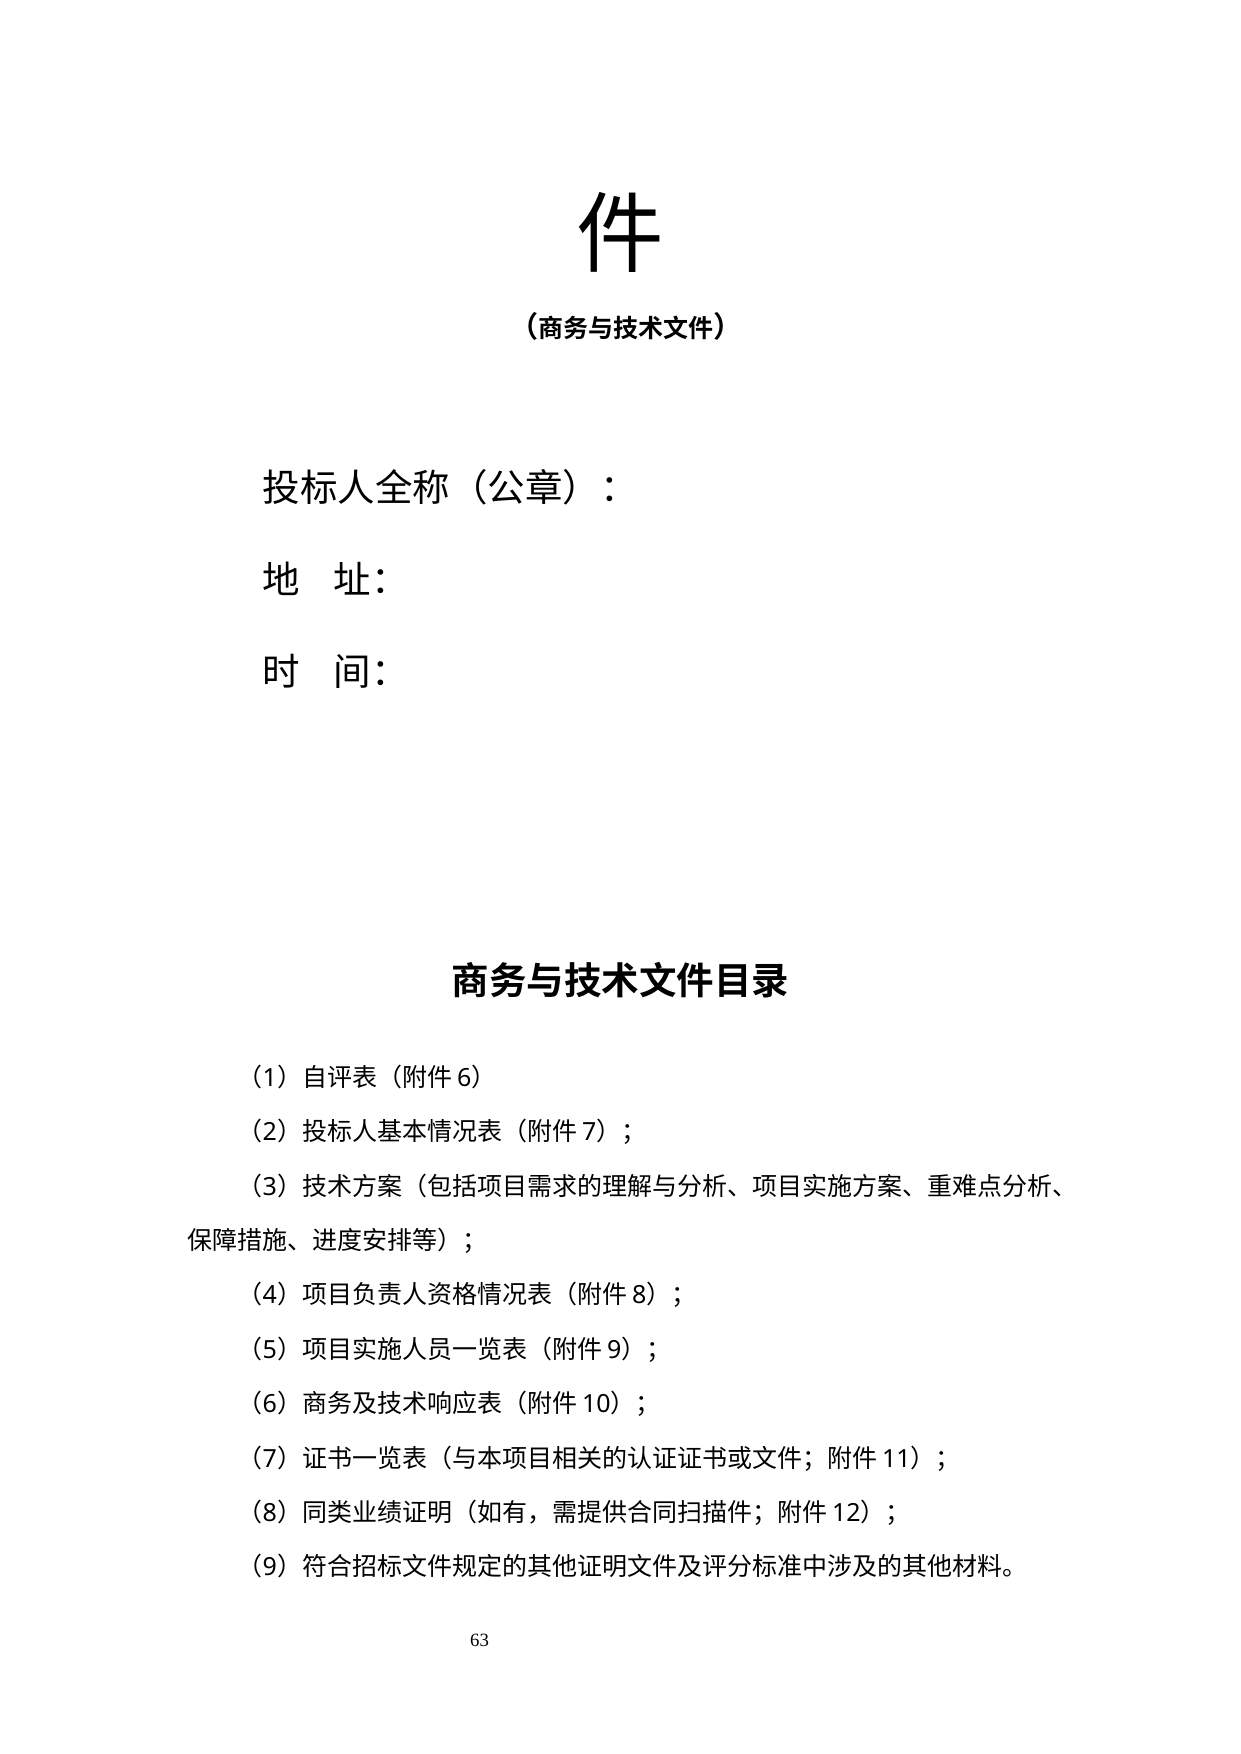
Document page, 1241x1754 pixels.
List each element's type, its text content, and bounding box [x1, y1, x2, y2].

list （2）投标人基本情况表（附件7）； [187, 1112, 1053, 1148]
list （7）证书一览表（与本项目相关的认证证书或文件；附件11）； [187, 1438, 1053, 1474]
text 投标人全称（公章）： [187, 452, 997, 517]
list （8）同类业绩证明（如有，需提供合同扫描件；附件12）； [187, 1492, 1053, 1529]
text （3）技术方案（包括项目需求的理解与分析、项目实施方案、重难点分析、保障措施、进度安排等）； [187, 1166, 1053, 1257]
list （1）自评表（附件6） [187, 1057, 1053, 1094]
text 时 间： [187, 636, 997, 701]
text （5）项目实施人员一览表（附件9）； [187, 1329, 1053, 1366]
list （9）符合招标文件规定的其他证明文件及评分标准中涉及的其他材料。 [187, 1547, 1053, 1583]
text 地 址： [187, 544, 997, 609]
text 商务与技术文件目录 [187, 946, 1053, 1011]
text （6）商务及技术响应表（附件10）； [187, 1384, 1053, 1420]
text （4）项目负责人资格情况表（附件8）； [187, 1275, 1053, 1311]
text 件 [187, 162, 1053, 292]
text （商务与技术文件） [187, 292, 1064, 357]
